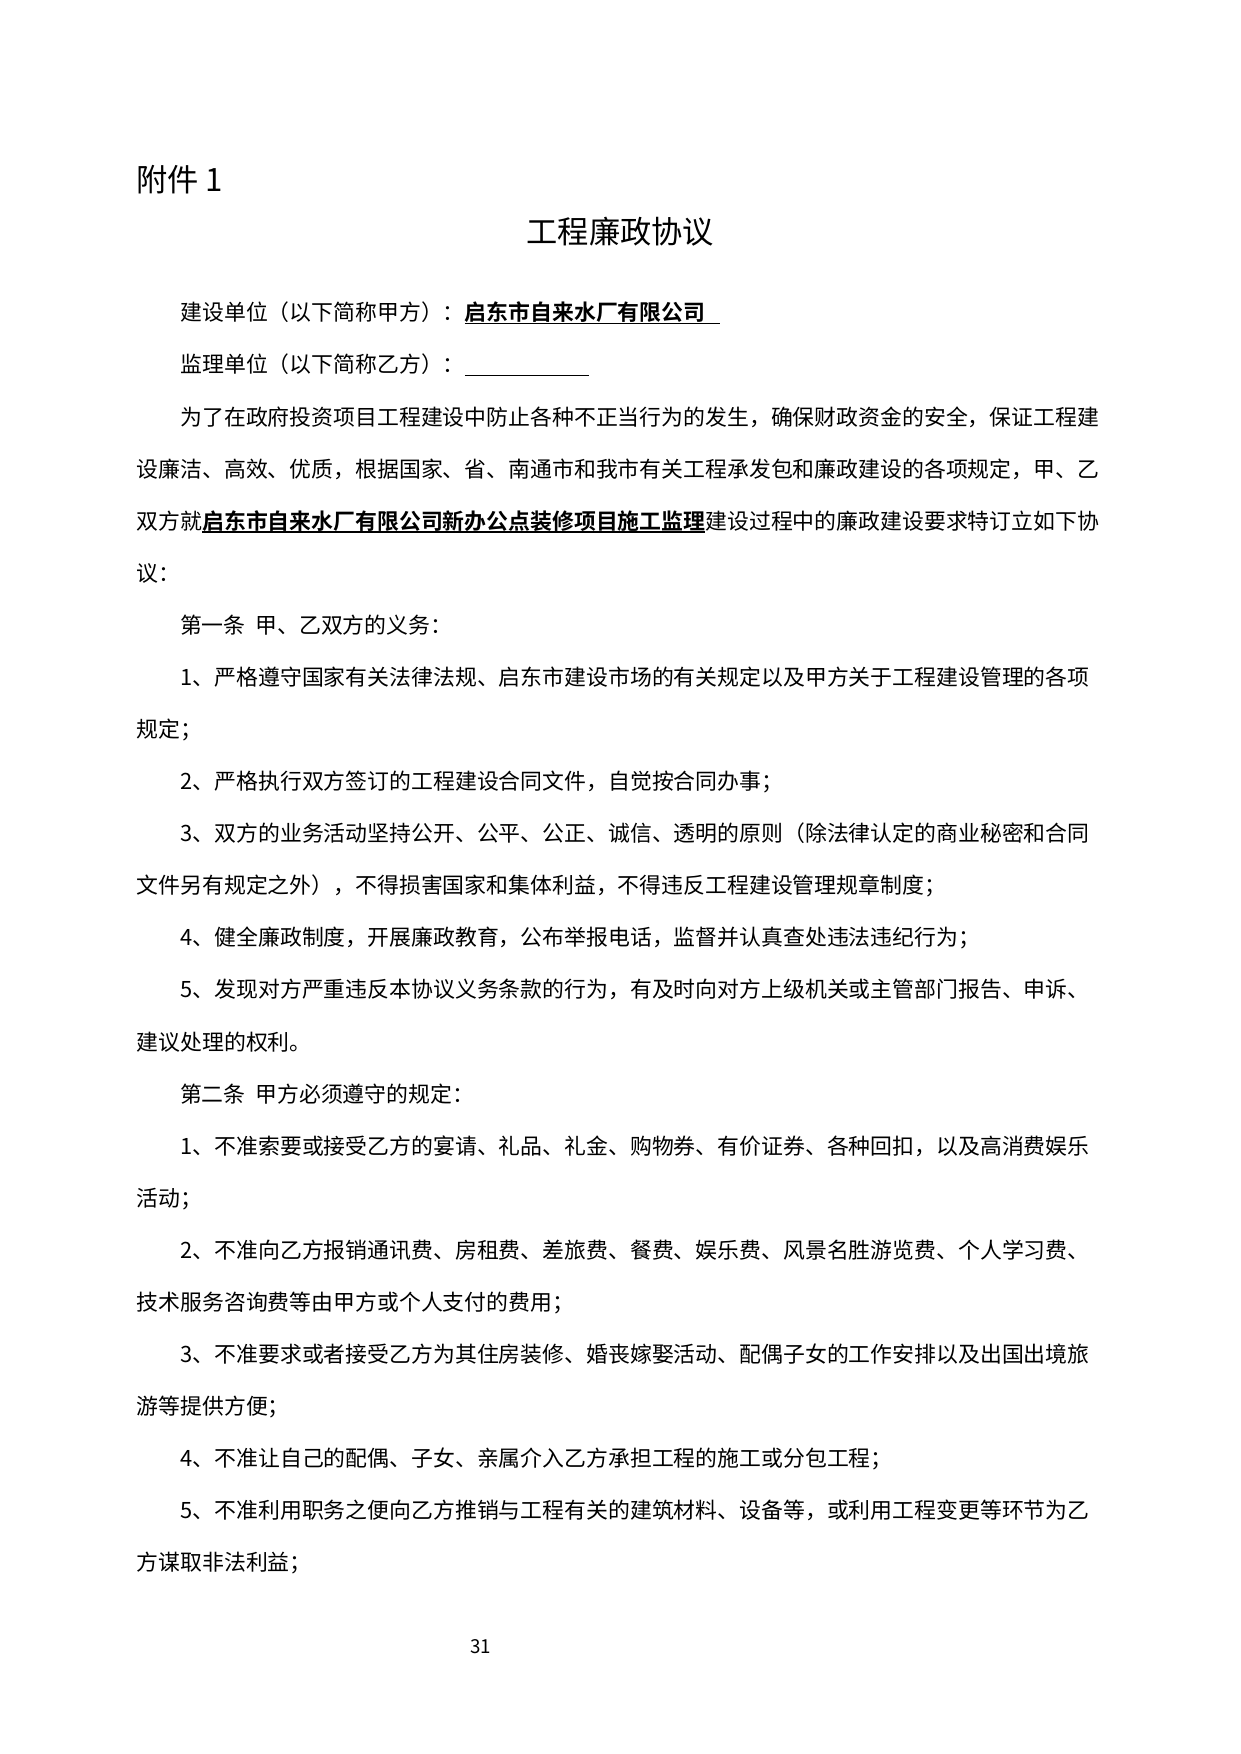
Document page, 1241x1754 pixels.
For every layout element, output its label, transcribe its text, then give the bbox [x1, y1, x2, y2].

text 1、严格遵守国家有关法律法规、启东市建设市场的有关规定以及甲方关于工程建设管理的各项规定； [136, 644, 1104, 748]
text 工程廉政协议 [136, 202, 1104, 254]
text 2、严格执行双方签订的工程建设合同文件，自觉按合同办事； [136, 748, 1104, 800]
text 4、健全廉政制度，开展廉政教育，公布举报电话，监督并认真查处违法违纪行为； [136, 904, 1104, 956]
text 2、不准向乙方报销通讯费、房租费、差旅费、餐费、娱乐费、风景名胜游览费、个人学习费、技术服务咨询费等由甲方或个人支付的费用； [136, 1217, 1104, 1321]
text 3、双方的业务活动坚持公开、公平、公正、诚信、透明的原则（除法律认定的商业秘密和合同文件另有规定之外），不得损害国家和集体利益，不得违反工程建设管理规章制度； [136, 800, 1104, 904]
text 1、不准索要或接受乙方的宴请、礼品、礼金、购物券、有价证券、各种回扣，以及高消费娱乐活动； [136, 1112, 1104, 1217]
text 建设单位（以下简称甲方）：启东市自来水厂有限公司 [136, 279, 1104, 331]
text 4、不准让自己的配偶、子女、亲属介入乙方承担工程的施工或分包工程； [136, 1425, 1104, 1477]
text 第二条 甲方必须遵守的规定： [136, 1060, 1104, 1112]
text 监理单位（以下简称乙方）： [136, 331, 1104, 383]
text 第一条 甲、乙双方的义务： [136, 592, 1104, 644]
text 为了在政府投资项目工程建设中防止各种不正当行为的发生，确保财政资金的安全，保证工程建设廉洁、高效、优质，根据国家、省、南通市和我市有关工程承发包和廉政建设的各项规定，甲、乙双方就启东市自来水厂有限公司新办公点装修项目施工监理建设过程中的廉政建设要求特订立如下协议： [136, 383, 1104, 592]
text 5、不准利用职务之便向乙方推销与工程有关的建筑材料、设备等，或利用工程变更等环节为乙方谋取非法利益； [136, 1477, 1104, 1581]
text 附件1 [136, 150, 1104, 202]
text 5、发现对方严重违反本协议义务条款的行为，有及时向对方上级机关或主管部门报告、申诉、建议处理的权利。 [136, 956, 1104, 1060]
text 3、不准要求或者接受乙方为其住房装修、婚丧嫁娶活动、配偶子女的工作安排以及出国出境旅游等提供方便； [136, 1321, 1104, 1425]
